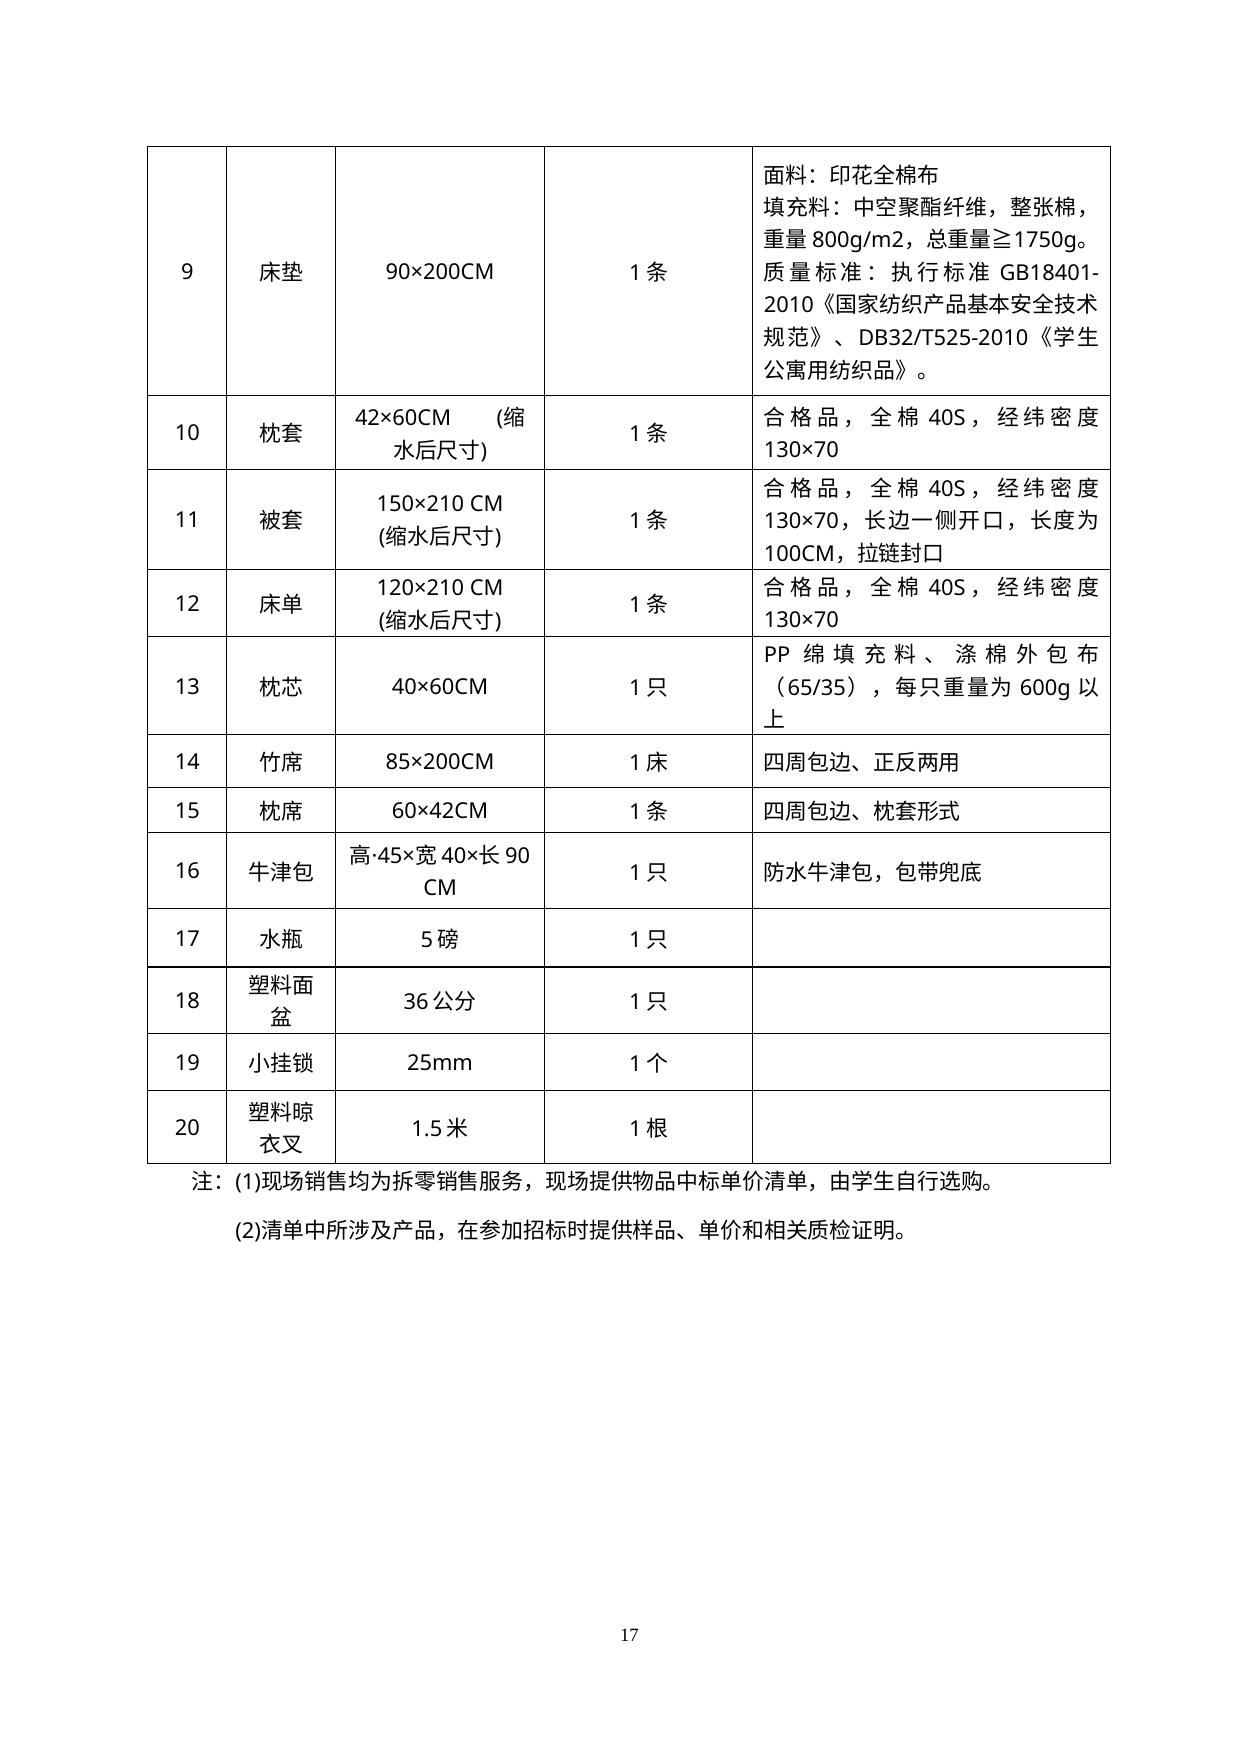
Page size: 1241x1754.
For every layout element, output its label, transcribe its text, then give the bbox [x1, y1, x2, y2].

table_cell 40×60CM [336, 637, 544, 734]
text (2)清单中所涉及产品，在参加招标时提供样品、单价和相关质检证明。 [148, 1212, 1110, 1245]
table_cell 20 [148, 1091, 226, 1163]
table_cell 1.5米 [336, 1091, 544, 1163]
table_cell 60×42CM [336, 788, 544, 832]
table_cell 13 [148, 637, 226, 734]
table_cell 被套 [227, 470, 335, 568]
table_cell 150×210 CM (缩水后尺寸) [336, 470, 544, 568]
table_cell 1条 [545, 788, 752, 832]
table_cell 1只 [545, 968, 752, 1032]
table_cell [753, 1034, 1110, 1090]
table_cell 合格品，全棉40S，经纬密度130×70，长边一侧开口，长度为100CM，拉链封口 [753, 470, 1110, 568]
table_cell 1只 [545, 833, 752, 908]
table_cell 1条 [545, 396, 752, 468]
text 注：(1)现场销售均为拆零销售服务，现场提供物品中标单价清单，由学生自行选购。 [148, 1164, 1110, 1197]
table_cell 11 [148, 470, 226, 568]
table_cell [753, 968, 1110, 1032]
table_cell 牛津包 [227, 833, 335, 908]
table_cell 塑料晾衣叉 [227, 1091, 335, 1163]
table_cell 塑料面盆 [227, 968, 335, 1032]
table_cell 床单 [227, 570, 335, 636]
table_cell 16 [148, 833, 226, 908]
table_cell 5磅 [336, 909, 544, 966]
table_cell 合格品，全棉40S，经纬密度130×70 [753, 570, 1110, 636]
table_cell 竹席 [227, 735, 335, 787]
table_cell 1根 [545, 1091, 752, 1163]
table_cell 36公分 [336, 968, 544, 1032]
table_cell 四周包边、正反两用 [753, 735, 1110, 787]
table_cell 17 [148, 909, 226, 966]
table_cell 19 [148, 1034, 226, 1090]
table_cell 9 [148, 147, 226, 395]
table_cell 合格品，全棉40S，经纬密度130×70 [753, 396, 1110, 468]
table_cell 1只 [545, 909, 752, 966]
table_cell 90×200CM [336, 147, 544, 395]
table_cell 120×210 CM (缩水后尺寸) [336, 570, 544, 636]
table_cell 1个 [545, 1034, 752, 1090]
table_cell 10 [148, 396, 226, 468]
table_cell 42×60CM (缩水后尺寸) [336, 396, 544, 468]
table_cell 12 [148, 570, 226, 636]
table_cell [753, 1091, 1110, 1163]
table_cell 85×200CM [336, 735, 544, 787]
table_cell 高·45×宽40×长90 CM [336, 833, 544, 908]
table_cell 枕套 [227, 396, 335, 468]
table_cell 床垫 [227, 147, 335, 395]
table_cell 18 [148, 968, 226, 1032]
table_cell [753, 909, 1110, 966]
table_cell 水瓶 [227, 909, 335, 966]
table_cell 1床 [545, 735, 752, 787]
table_cell 15 [148, 788, 226, 832]
table_cell 1条 [545, 570, 752, 636]
table_cell 1条 [545, 470, 752, 568]
table_cell 四周包边、枕套形式 [753, 788, 1110, 832]
table_cell 防水牛津包，包带兜底 [753, 833, 1110, 908]
table_cell 14 [148, 735, 226, 787]
table_cell 1条 [545, 147, 752, 395]
table_cell 25mm [336, 1034, 544, 1090]
table_cell 枕芯 [227, 637, 335, 734]
table_cell 小挂锁 [227, 1034, 335, 1090]
table_cell 面料：印花全棉布 填充料：中空聚酯纤维，整张棉，重量800g/m2，总重量≧1750g。 质量标准：执行标准GB18401-2010《国家纺织产品基本安全技术规范》、DB32/T525-2010《学生公寓用纺织品》。 [753, 147, 1110, 395]
table_cell 1只 [545, 637, 752, 734]
table_cell 枕席 [227, 788, 335, 832]
table_cell PP绵填充料、涤棉外包布（65/35），每只重量为600g以上 [753, 637, 1110, 734]
